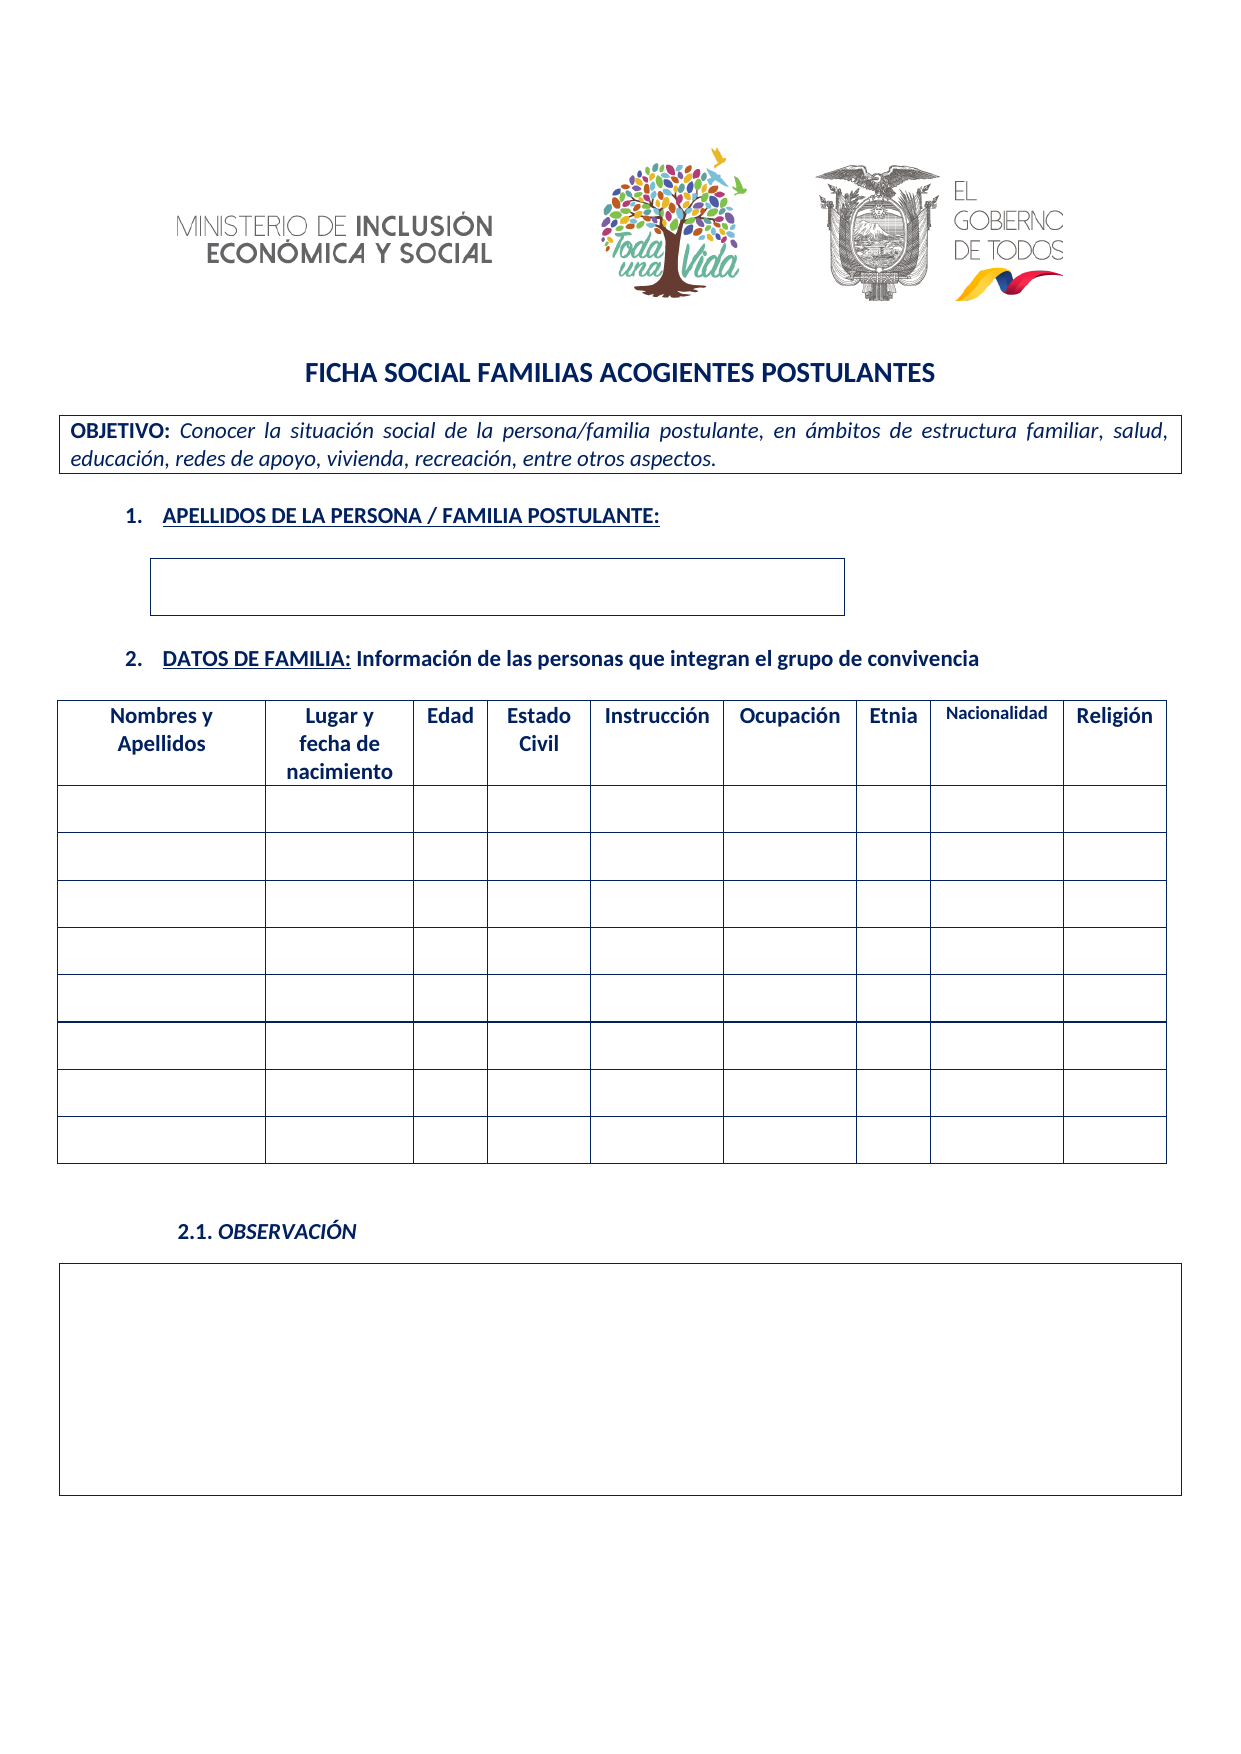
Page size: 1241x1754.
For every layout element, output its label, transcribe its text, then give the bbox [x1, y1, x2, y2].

table_header Nacionalidad [931, 701, 1063, 785]
table_header Religión [1064, 701, 1166, 785]
table_cell [488, 1070, 590, 1116]
table_cell [724, 928, 856, 974]
table_cell [857, 1070, 930, 1116]
table_cell [266, 1023, 413, 1069]
table_cell [414, 928, 487, 974]
table_header Estado Civil [488, 701, 590, 785]
table_cell [58, 833, 265, 879]
table_cell [1064, 881, 1166, 927]
table_cell [58, 928, 265, 974]
table_cell [591, 786, 723, 832]
table_cell [724, 975, 856, 1021]
table_cell [266, 975, 413, 1021]
table_cell [488, 1117, 590, 1163]
table_cell [1064, 833, 1166, 879]
table_cell [724, 833, 856, 879]
table_cell [266, 1117, 413, 1163]
table_cell [591, 928, 723, 974]
table_cell [1064, 1117, 1166, 1163]
table_header Instrucción [591, 701, 723, 785]
table_cell [931, 1117, 1063, 1163]
table_cell [931, 881, 1063, 927]
table_cell [414, 833, 487, 879]
table_header [151, 559, 844, 615]
table_cell [591, 975, 723, 1021]
table_header Etnia [857, 701, 930, 785]
table_cell [931, 786, 1063, 832]
table_cell [931, 1023, 1063, 1069]
table_header Ocupación [724, 701, 856, 785]
table_cell [931, 975, 1063, 1021]
table_cell [266, 1070, 413, 1116]
table_cell [857, 786, 930, 832]
table_cell [1064, 928, 1166, 974]
table_cell [931, 1070, 1063, 1116]
table_cell [414, 881, 487, 927]
table_header [60, 1264, 1181, 1494]
table_cell [724, 1070, 856, 1116]
table_cell [58, 1117, 265, 1163]
table_cell [58, 975, 265, 1021]
table_cell [58, 1023, 265, 1069]
table_cell [857, 1117, 930, 1163]
list DATOS DE FAMILIA: Información de las personas que integran el grupo de convivencia [125, 644, 1063, 672]
table_cell [488, 881, 590, 927]
table_cell [488, 833, 590, 879]
table_cell [266, 786, 413, 832]
table_cell [857, 1023, 930, 1069]
table_cell [414, 786, 487, 832]
table_cell [857, 975, 930, 1021]
table_cell [724, 881, 856, 927]
table_cell [857, 881, 930, 927]
table_cell [591, 1023, 723, 1069]
table_cell [488, 975, 590, 1021]
text FICHA SOCIAL FAMILIAS ACOGIENTES POSTULANTES [177, 354, 1063, 389]
table_cell [1064, 1070, 1166, 1116]
table_cell [724, 1117, 856, 1163]
table_cell [488, 928, 590, 974]
table_cell [1064, 786, 1166, 832]
table_cell [857, 928, 930, 974]
table_cell [591, 833, 723, 879]
table_cell [488, 1023, 590, 1069]
table_cell [724, 786, 856, 832]
table_cell [58, 1070, 265, 1116]
table_cell [724, 1023, 856, 1069]
table_cell [857, 833, 930, 879]
table_header Lugar y fecha de nacimiento [266, 701, 413, 785]
table_cell [1064, 1023, 1166, 1069]
table_cell [414, 975, 487, 1021]
table_cell [266, 881, 413, 927]
table_cell [591, 1117, 723, 1163]
table_cell [591, 1070, 723, 1116]
list APELLIDOS DE LA PERSONA / FAMILIA POSTULANTE: [125, 502, 1063, 529]
table_cell [414, 1023, 487, 1069]
table_header Edad [414, 701, 487, 785]
table_cell [1064, 975, 1166, 1021]
table_cell [414, 1070, 487, 1116]
table_cell [931, 833, 1063, 879]
table_cell [58, 786, 265, 832]
table_header Nombres y Apellidos [58, 701, 265, 785]
table_cell [414, 1117, 487, 1163]
text 2.1. OBSERVACIÓN [177, 1217, 1063, 1245]
table_cell [488, 786, 590, 832]
picture [177, 147, 1063, 301]
table_cell [931, 928, 1063, 974]
table_cell [266, 833, 413, 879]
table_header OBJETIVO: Conocer la situación social de la persona/familia postulante, en ámbitos de estructura familiar, salud, educación, redes de apoyo, vivienda, recreación, entre otros aspectos. [60, 416, 1181, 472]
table_cell [266, 928, 413, 974]
table_cell [591, 881, 723, 927]
table_cell [58, 881, 265, 927]
